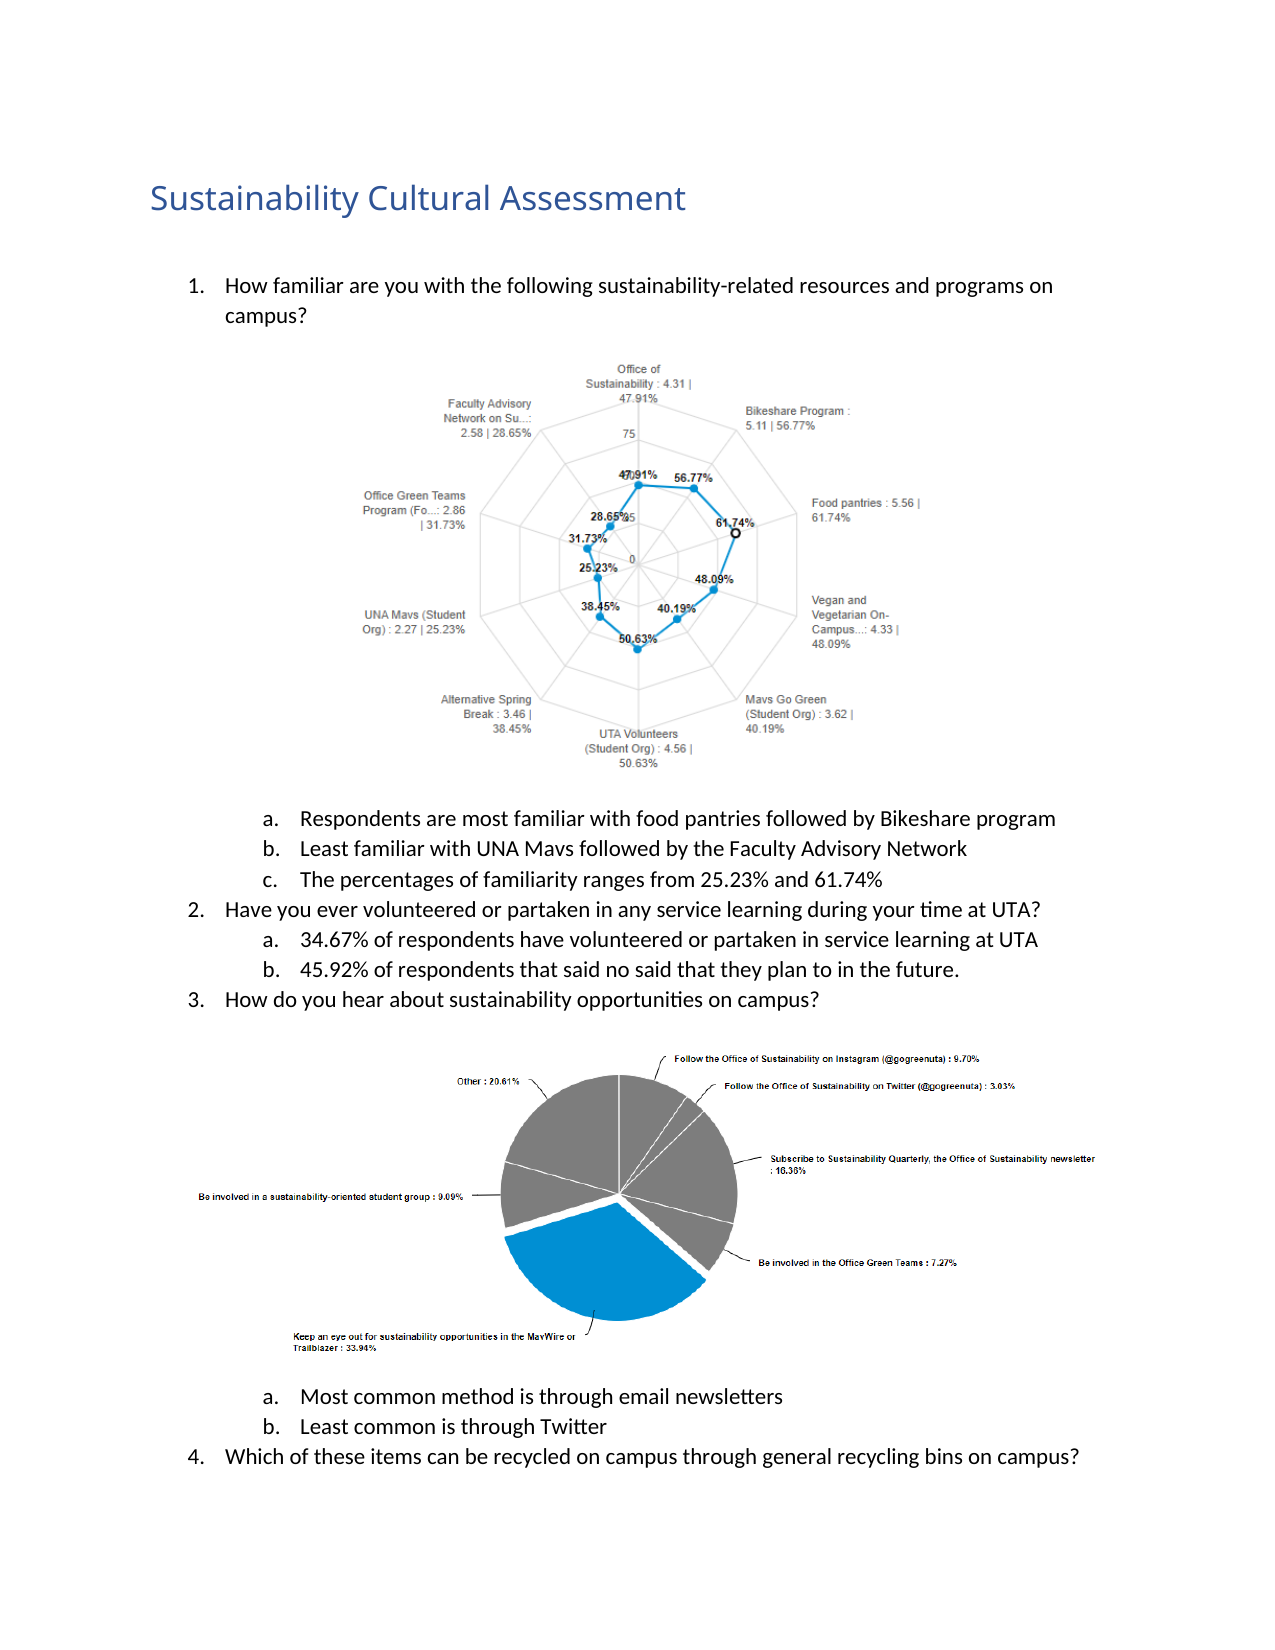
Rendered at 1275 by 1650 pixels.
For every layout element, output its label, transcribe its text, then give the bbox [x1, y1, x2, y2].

list Least common is through Twitter [262, 1412, 1125, 1440]
list Respondents are most familiar with food pantries followed by Bikeshare program [262, 804, 1125, 832]
subtitle Sustainability Cultural Assessment [150, 175, 1125, 220]
list How familiar are you with the following sustainability-related resources and programs on campus? [187, 271, 1125, 329]
list Which of these items can be recycled on campus through general recycling bins on campus? [187, 1442, 1125, 1470]
list 45.92% of respondents that said no said that they plan to in the future. [262, 955, 1125, 983]
list Have you ever volunteered or partaken in any service learning during your time at UTA? [187, 895, 1125, 923]
picture [319, 347, 956, 786]
list Least familiar with UNA Mavs followed by the Faculty Advisory Network [262, 834, 1125, 862]
list The percentages of familiarity ranges from 25.23% and 61.74% [262, 865, 1125, 893]
list 34.67% of respondents have volunteered or partaken in service learning at UTA [262, 925, 1125, 953]
picture [150, 1032, 1125, 1364]
list How do you hear about sustainability opportunities on campus? [187, 986, 1125, 1013]
list Most common method is through email newsletters [262, 1382, 1125, 1410]
